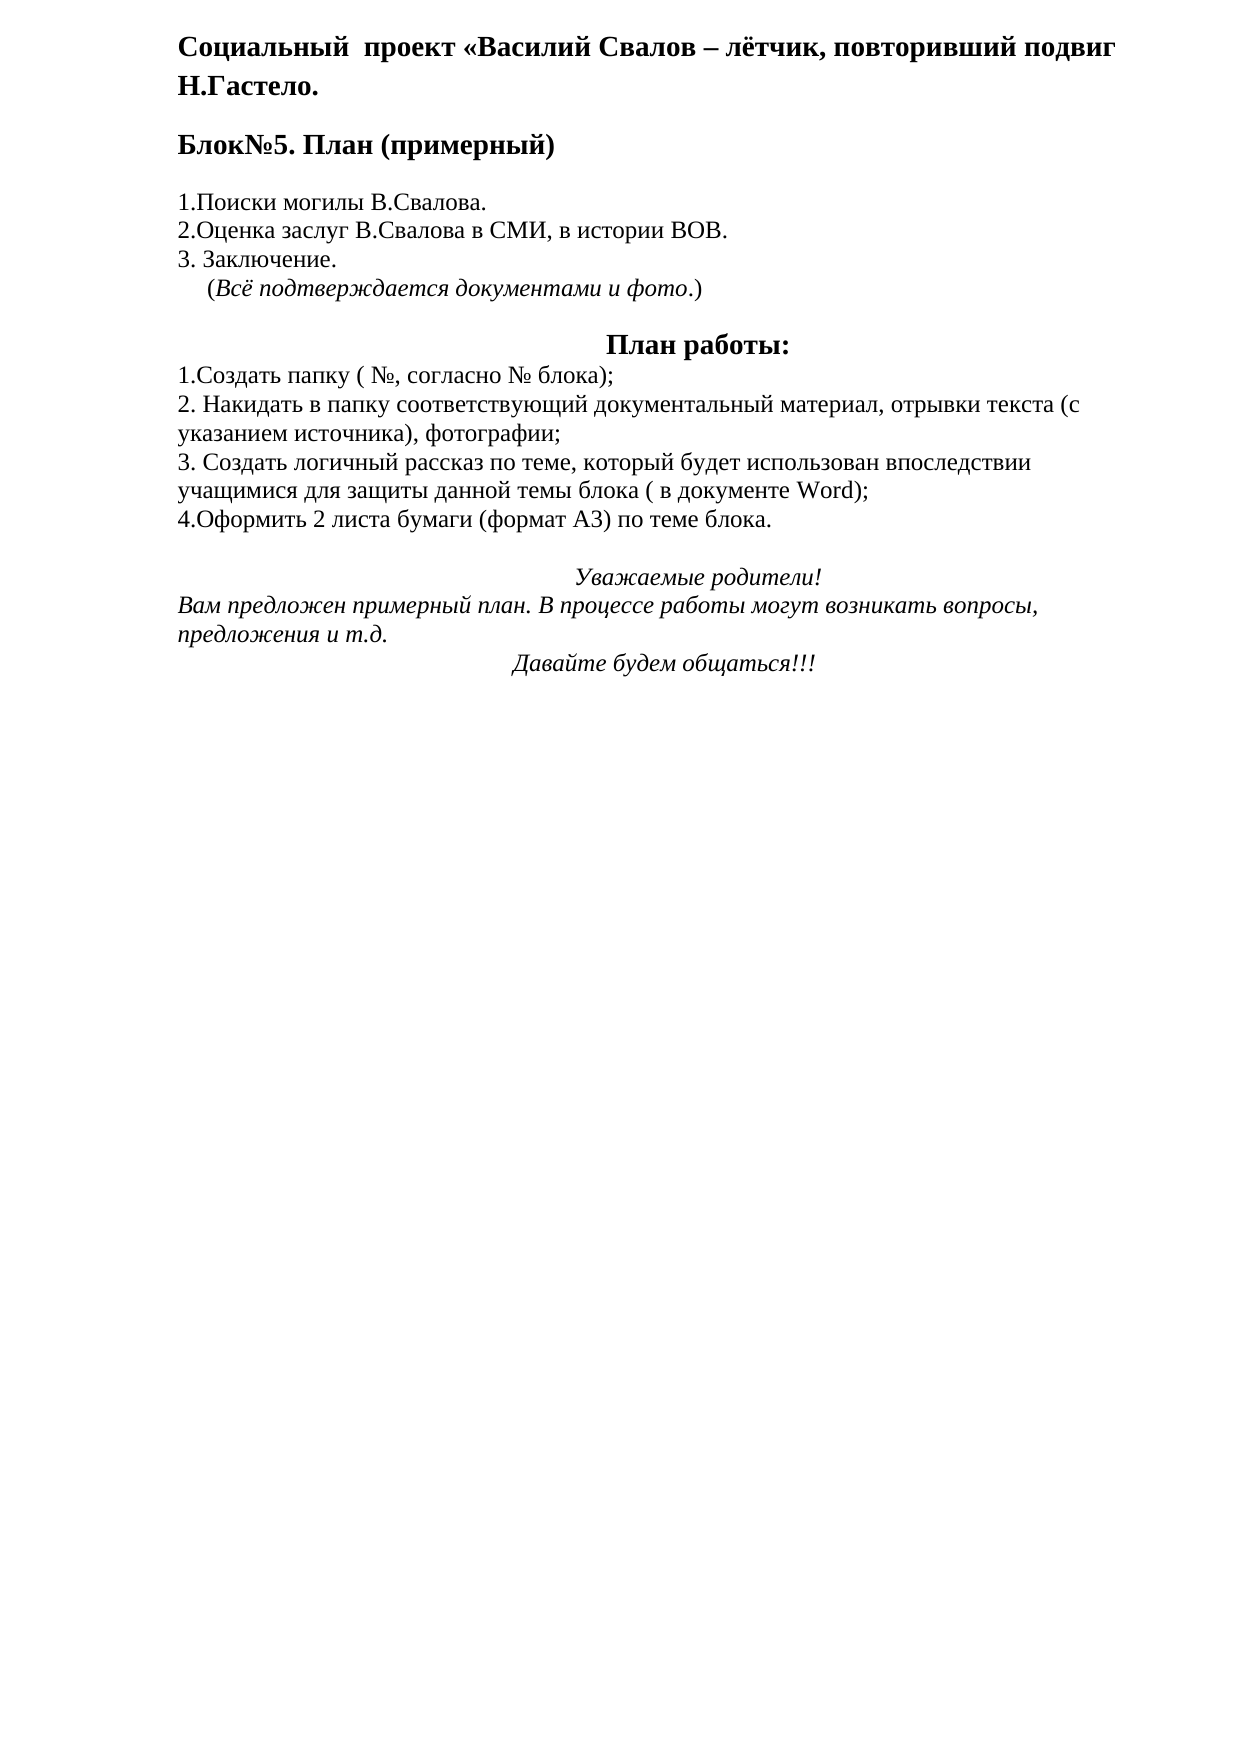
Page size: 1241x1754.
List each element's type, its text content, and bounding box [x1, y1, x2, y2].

text 3. Заключение. [177, 244, 1152, 273]
text Блок№5. План (примерный) [177, 127, 1152, 161]
text 1.Поиски могилы В.Свалова. [177, 187, 1152, 216]
text 4.Оформить 2 листа бумаги (формат А3) по теме блока. [177, 504, 1152, 533]
text 2.Оценка заслуг В.Свалова в СМИ, в истории ВОВ. [177, 216, 1152, 244]
text 1.Создать папку ( №, согласно № блока); [177, 361, 1152, 389]
text 2. Накидать в папку соответствующий документальный материал, отрывки текста (с указанием источника), фотографии; [177, 389, 1152, 447]
text 3. Создать логичный рассказ по теме, который будет использован впоследствии учащимися для защиты данной темы блока ( в документе Word); [177, 447, 1152, 504]
text Уважаемые родители! [244, 562, 1152, 591]
text Вам предложен примерный план. В процессе работы могут возникать вопросы, предложения и т.д. [177, 591, 1152, 648]
text Давайте будем общаться!!! [177, 648, 1152, 677]
text (Всё подтверждается документами и фото.) [207, 273, 1152, 302]
text Социальный проект «Василий Свалов – лётчик, повторивший подвиг Н.Гастело. [177, 29, 1152, 102]
text План работы: [244, 327, 1152, 361]
